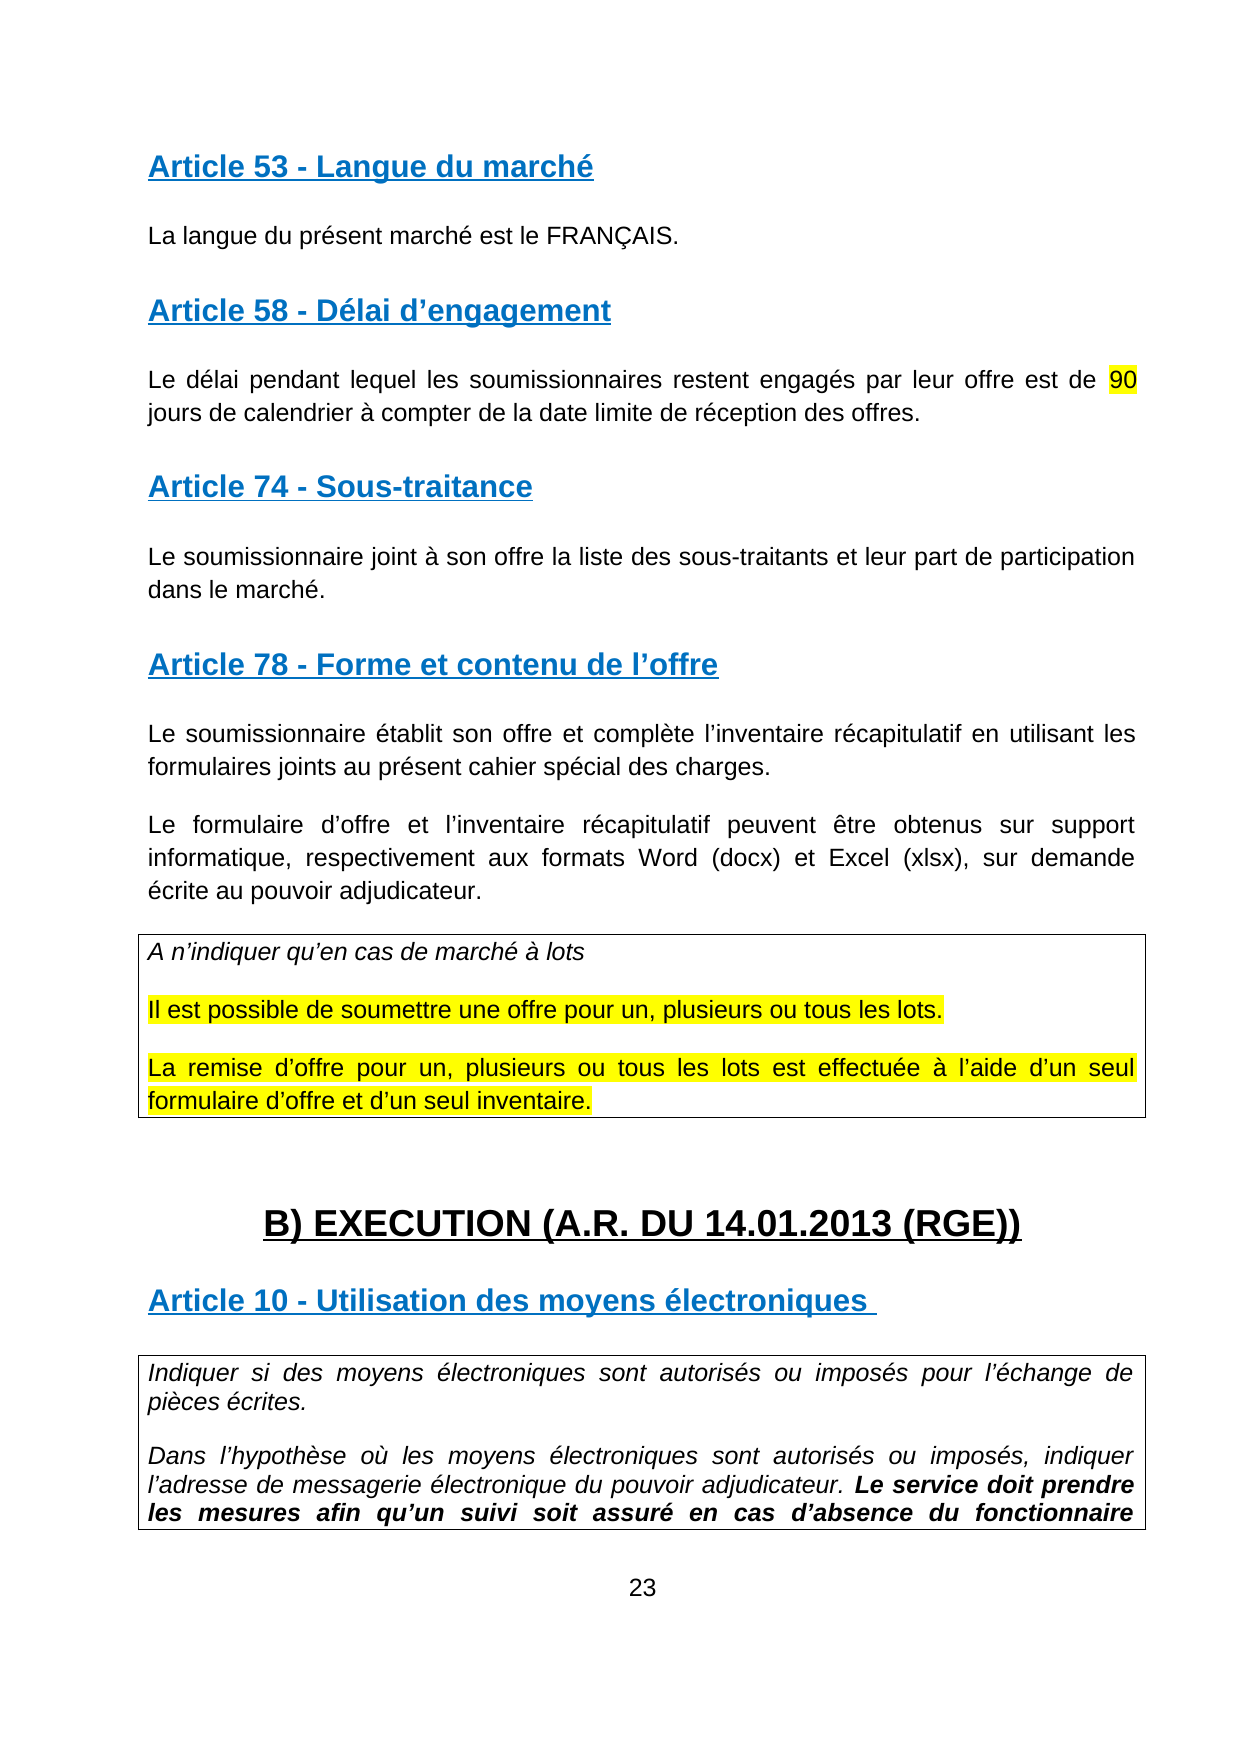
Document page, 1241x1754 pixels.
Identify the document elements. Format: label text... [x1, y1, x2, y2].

text Indiquer si des moyens électroniques sont autorisés ou imposés pour l’échange de pièces écrites. [139, 1356, 1145, 1416]
subtitle Article 58 - Délai d’engagement [148, 292, 1137, 327]
subtitle B) EXECUTION (A.R. DU 14.01.2013 (RGE)) [148, 1201, 1137, 1244]
subtitle Article 78 - Forme et contenu de l’offre [148, 646, 1137, 681]
text A n’indiquer qu’en cas de marché à lots [139, 935, 1145, 966]
text Il est possible de soumettre une offre pour un, plusieurs ou tous les lots. [139, 992, 1145, 1024]
text Le soumissionnaire joint à son offre la liste des sous-traitants et leur part de participation dans le marché. [148, 542, 1137, 604]
text La langue du présent marché est le FRANÇAIS. [148, 221, 1137, 250]
subtitle Article 53 - Langue du marché [148, 148, 1137, 183]
text Le délai pendant lequel les soumissionnaires restent engagés par leur offre est de 90 jours de calendrier à compter de la date limite de réception des offres. [148, 365, 1137, 427]
subtitle Article 74 - Sous-traitance [148, 468, 1137, 504]
text La remise d’offre pour un, plusieurs ou tous les lots est effectuée à l’aide d’un seul formulaire d’offre et d’un seul inventaire. [139, 1050, 1145, 1117]
text Le soumissionnaire établit son offre et complète l’inventaire récapitulatif en utilisant les formulaires joints au présent cahier spécial des charges. [148, 719, 1137, 781]
text Le formulaire d’offre et l’inventaire récapitulatif peuvent être obtenus sur support informatique, respectivement aux formats Word (docx) et Excel (xlsx), sur demande écrite au pouvoir adjudicateur. [148, 810, 1137, 905]
subtitle Article 10 - Utilisation des moyens électroniques [148, 1282, 1137, 1318]
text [139, 1438, 1145, 1529]
